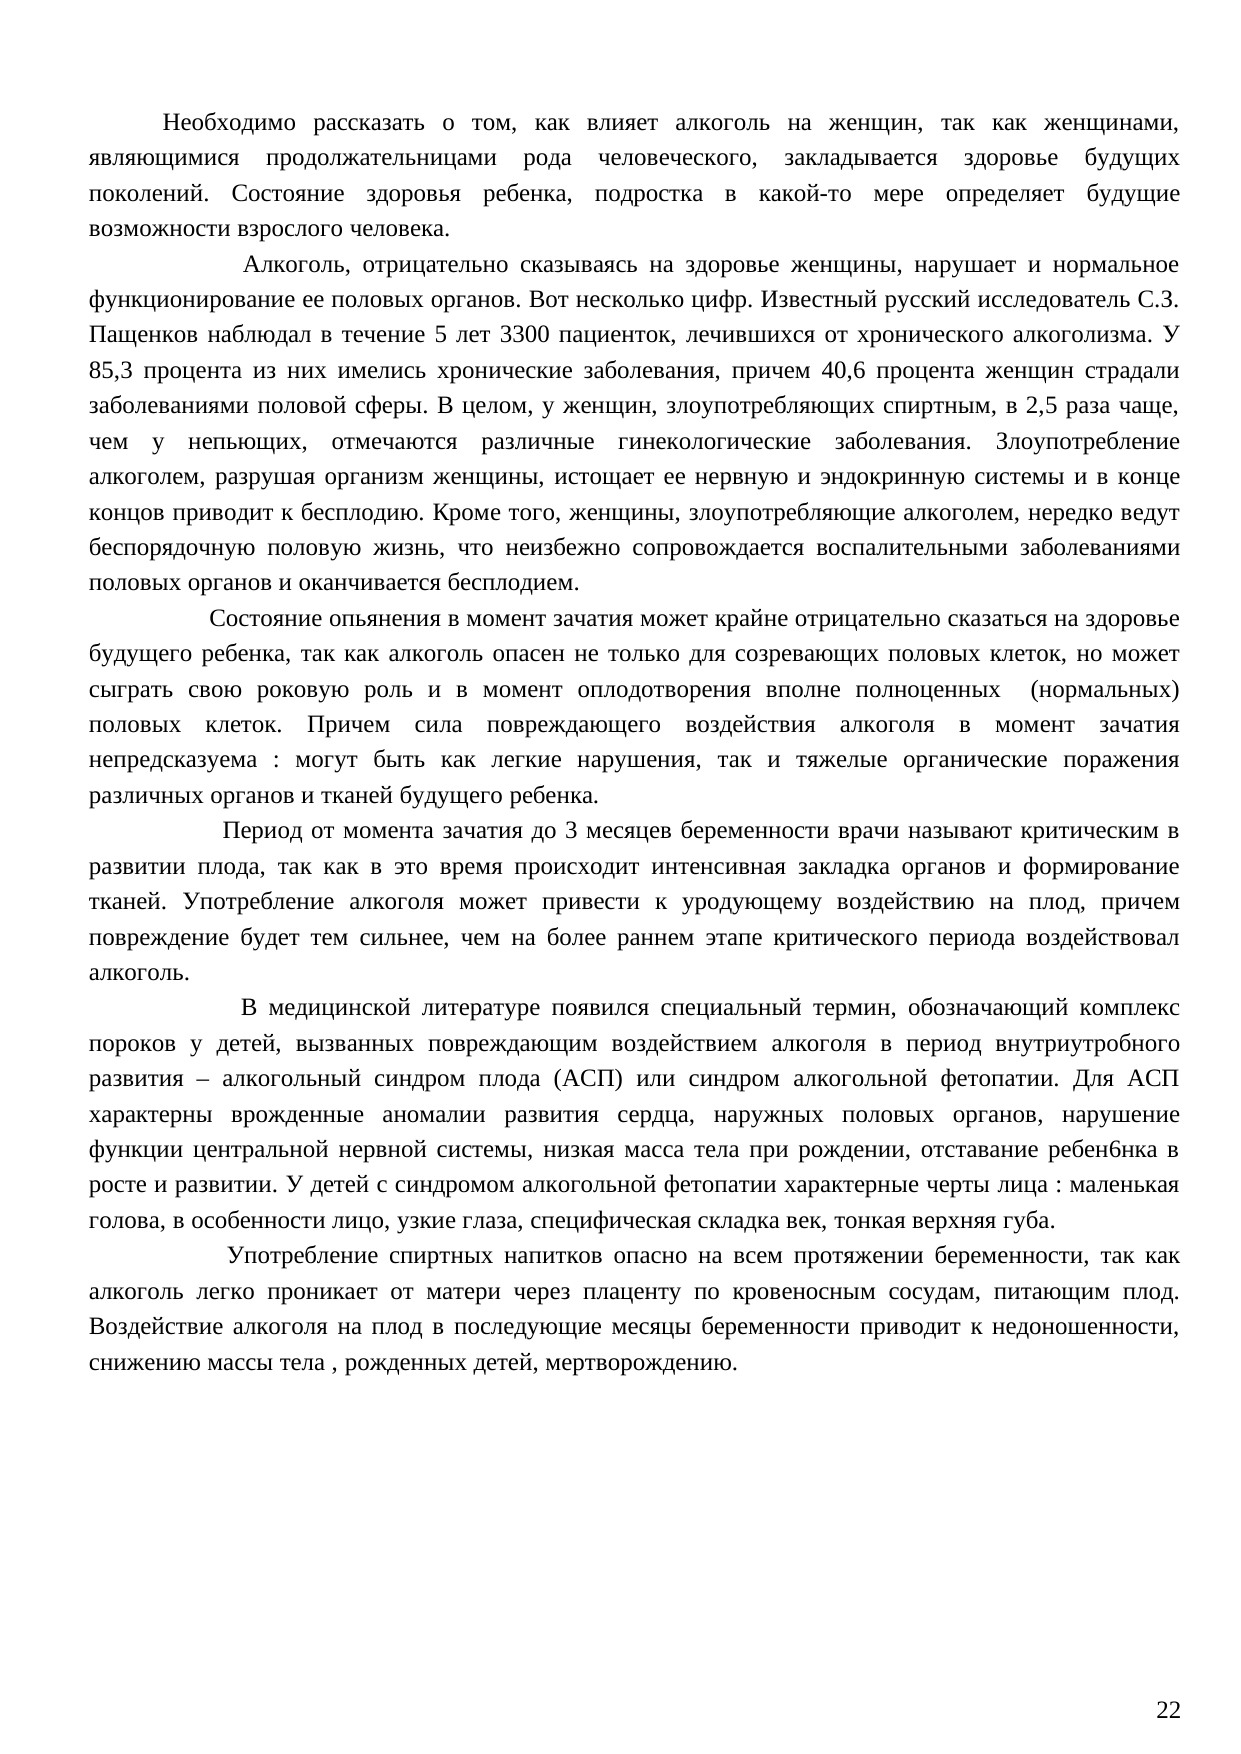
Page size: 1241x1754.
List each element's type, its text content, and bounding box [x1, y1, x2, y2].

text Необходимо рассказать о том, как влияет алкоголь на женщин, так как женщинами, являющимися продолжательницами рода человеческого, закладывается здоровье будущих поколений. Состояние здоровья ребенка, подростка в какой-то мере определяет будущие возможности взрослого человека. [89, 100, 1181, 242]
text В медицинской литературе появился специальный термин, обозначающий комплекс пороков у детей, вызванных повреждающим воздействием алкоголя в период внутриутробного развития – алкогольный синдром плода (АСП) или синдром алкогольной фетопатии. Для АСП характерны врожденные аномалии развития сердца, наружных половых органов, нарушение функции центральной нервной системы, низкая масса тела при рождении, отставание ребен6нка в росте и развитии. У детей с синдромом алкогольной фетопатии характерные черты лица : маленькая голова, в особенности лицо, узкие глаза, специфическая складка век, тонкая верхняя губа. [89, 986, 1181, 1234]
text Алкоголь, отрицательно сказываясь на здоровье женщины, нарушает и нормальное функционирование ее половых органов. Вот несколько цифр. Известный русский исследователь С.З. Пащенков наблюдал в течение 5 лет 3300 пациенток, лечившихся от хронического алкоголизма. У 85,3 процента из них имелись хронические заболевания, причем 40,6 процента женщин страдали заболеваниями половой сферы. В целом, у женщин, злоупотребляющих спиртным, в 2,5 раза чаще, чем у непьющих, отмечаются различные гинекологические заболевания. Злоупотребление алкоголем, разрушая организм женщины, истощает ее нервную и эндокринную системы и в конце концов приводит к бесплодию. Кроме того, женщины, злоупотребляющие алкоголем, нередко ведут беспорядочную половую жизнь, что неизбежно сопровождается воспалительными заболеваниями половых органов и оканчивается бесплодием. [89, 242, 1181, 596]
text Состояние опьянения в момент зачатия может крайне отрицательно сказаться на здоровье будущего ребенка, так как алкоголь опасен не только для созревающих половых клеток, но может сыграть свою роковую роль и в момент оплодотворения вполне полноценных (нормальных) половых клеток. Причем сила повреждающего воздействия алкоголя в момент зачатия непредсказуема : могут быть как легкие нарушения, так и тяжелые органические поражения различных органов и тканей будущего ребенка. [89, 596, 1181, 809]
text Употребление спиртных напитков опасно на всем протяжении беременности, так как алкоголь легко проникает от матери через плаценту по кровеносным сосудам, питающим плод. Воздействие алкоголя на плод в последующие месяцы беременности приводит к недоношенности, снижению массы тела , рожденных детей, мертворождению. [89, 1234, 1181, 1375]
text Период от момента зачатия до 3 месяцев беременности врачи называют критическим в развитии плода, так как в это время происходит интенсивная закладка органов и формирование тканей. Употребление алкоголя может привести к уродующему воздействию на плод, причем повреждение будет тем сильнее, чем на более раннем этапе критического периода воздействовал алкоголь. [89, 809, 1181, 986]
